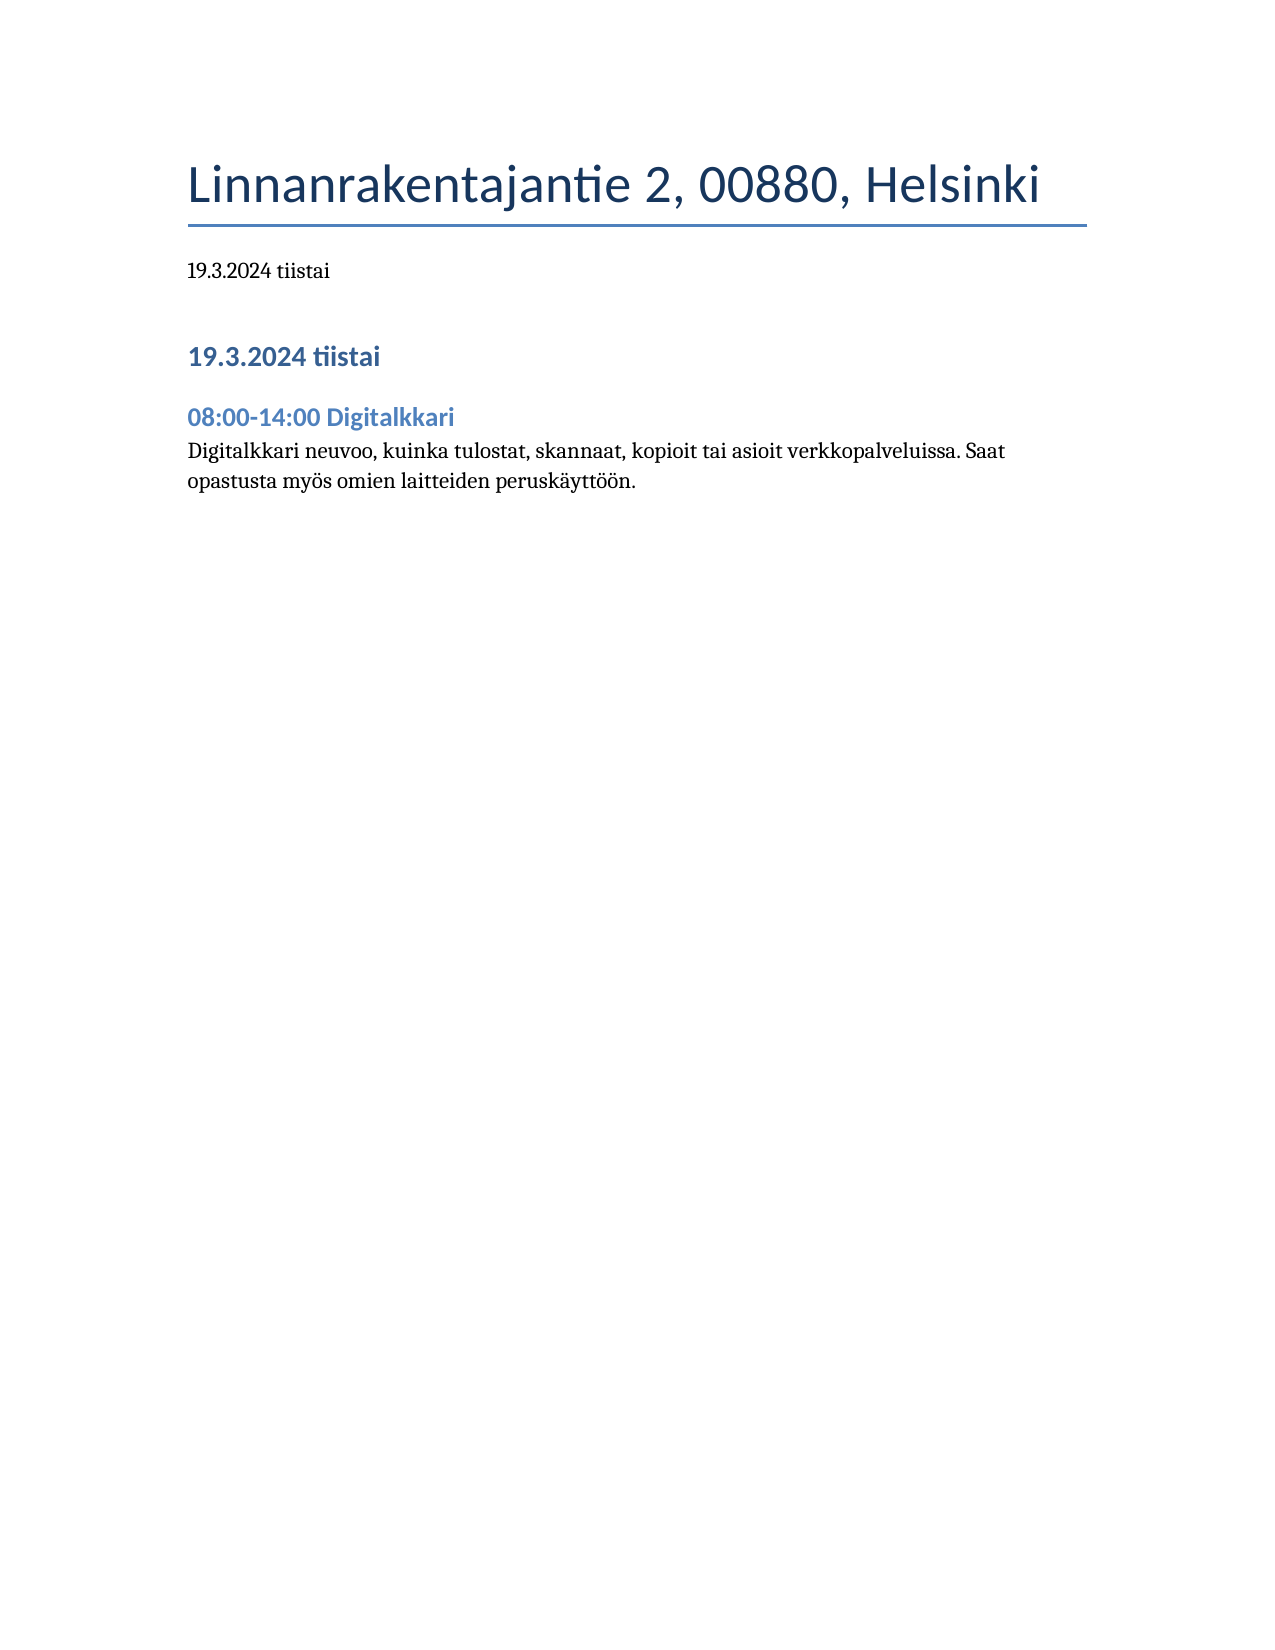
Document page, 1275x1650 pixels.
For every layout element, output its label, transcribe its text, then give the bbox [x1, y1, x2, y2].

subtitle 19.3.2024 tiistai [187, 338, 1087, 374]
title Linnanrakentajantie 2, 00880, Helsinki [187, 150, 1087, 227]
subtitle 08:00-14:00 Digitalkkari [187, 400, 1087, 433]
text 19.3.2024 tiistai [187, 258, 1087, 284]
text Digitalkkari neuvoo, kuinka tulostat, skannaat, kopioit tai asioit verkkopalveluissa. Saat opastusta myös omien laitteiden peruskäyttöön. [187, 438, 1087, 494]
